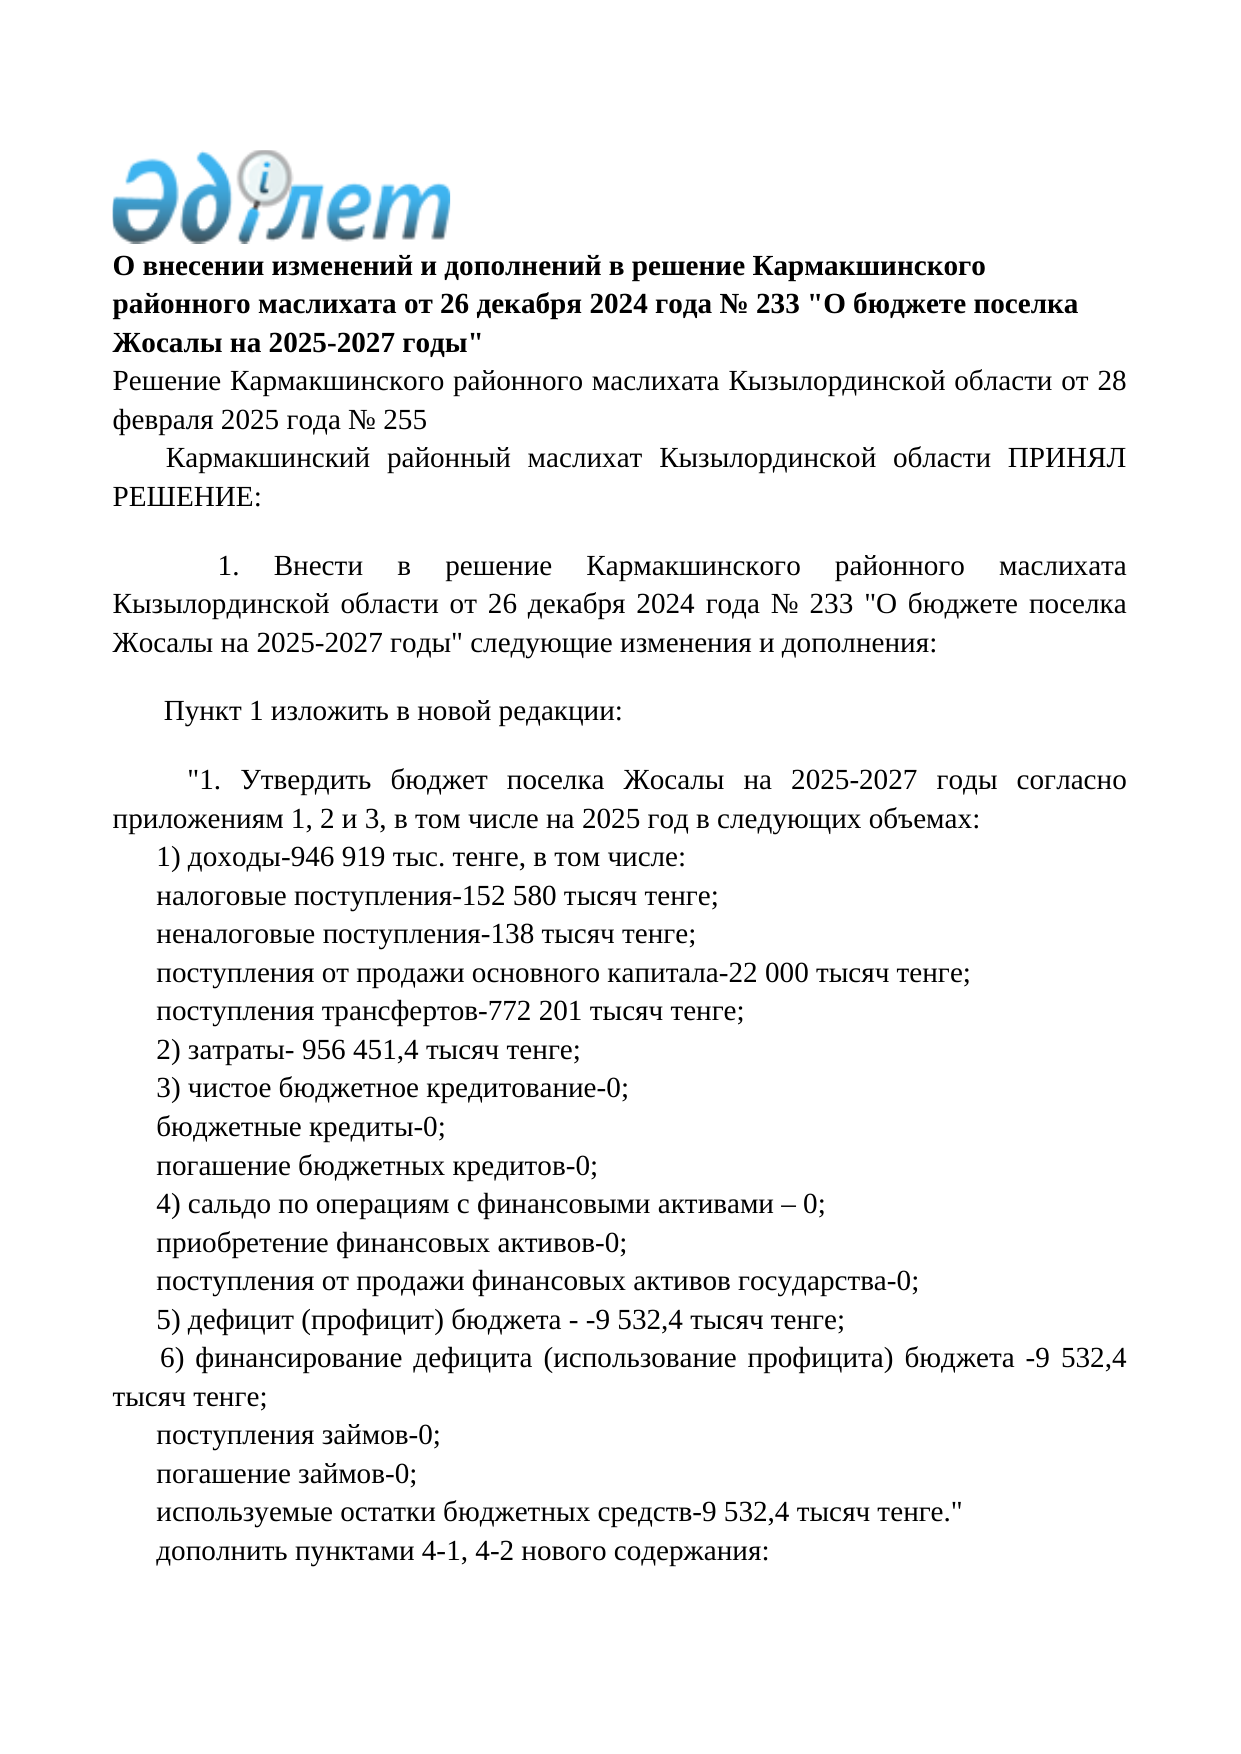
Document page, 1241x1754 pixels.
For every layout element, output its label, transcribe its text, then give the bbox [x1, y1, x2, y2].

text используемые остатки бюджетных средств-9 532,4 тысяч тенге." [112, 1494, 1128, 1528]
text поступления от продажи основного капитала-22 000 тысяч тенге; [112, 955, 1128, 988]
text поступления от продажи финансовых активов государства-0; [112, 1263, 1128, 1297]
picture [112, 150, 451, 244]
text погашение бюджетных кредитов-0; [112, 1148, 1128, 1181]
text 6) финансирование дефицита (использование профицита) бюджета -9 532,4 тысяч тенге; [112, 1340, 1128, 1412]
text Решение Кармакшинского районного маслихата Кызылординской области от 28 февраля 2025 года № 255 [112, 363, 1128, 435]
text Пункт 1 изложить в новой редакции: [112, 693, 1128, 727]
text приобретение финансовых активов-0; [112, 1225, 1128, 1258]
text 1. Внести в решение Кармакшинского районного маслихата Кызылординской области от 26 декабря 2024 года № 233 "О бюджете поселка Жосалы на 2025-2027 годы" следующие изменения и дополнения: [112, 548, 1128, 658]
text налоговые поступления-152 580 тысяч тенге; [112, 878, 1128, 911]
text 3) чистое бюджетное кредитование-0; [112, 1071, 1128, 1104]
text бюджетные кредиты-0; [112, 1109, 1128, 1143]
text 5) дефицит (профицит) бюджета - -9 532,4 тысяч тенге; [112, 1302, 1128, 1335]
text 1) доходы-946 919 тыс. тенге, в том числе: [112, 839, 1128, 873]
text 2) затраты- 956 451,4 тысяч тенге; [112, 1032, 1128, 1066]
text погашение займов-0; [112, 1456, 1128, 1489]
text О внесении изменений и дополнений в решение Кармакшинского районного маслихата от 26 декабря 2024 года № 233 "О бюджете поселка Жосалы на 2025-2027 годы" [112, 248, 1128, 358]
text неналоговые поступления-138 тысяч тенге; [112, 916, 1128, 950]
text Кармакшинский районный маслихат Кызылординской области ПРИНЯЛ РЕШЕНИЕ: [112, 440, 1128, 512]
text поступления займов-0; [112, 1417, 1128, 1451]
text дополнить пунктами 4-1, 4-2 нового содержания: [112, 1533, 1128, 1567]
text поступления трансфертов-772 201 тысяч тенге; [112, 993, 1128, 1027]
text "1. Утвердить бюджет поселка Жосалы на 2025-2027 годы согласно приложениям 1, 2 и 3, в том числе на 2025 год в следующих объемах: [112, 762, 1128, 834]
text 4) сальдо по операциям с финансовыми активами – 0; [112, 1186, 1128, 1220]
